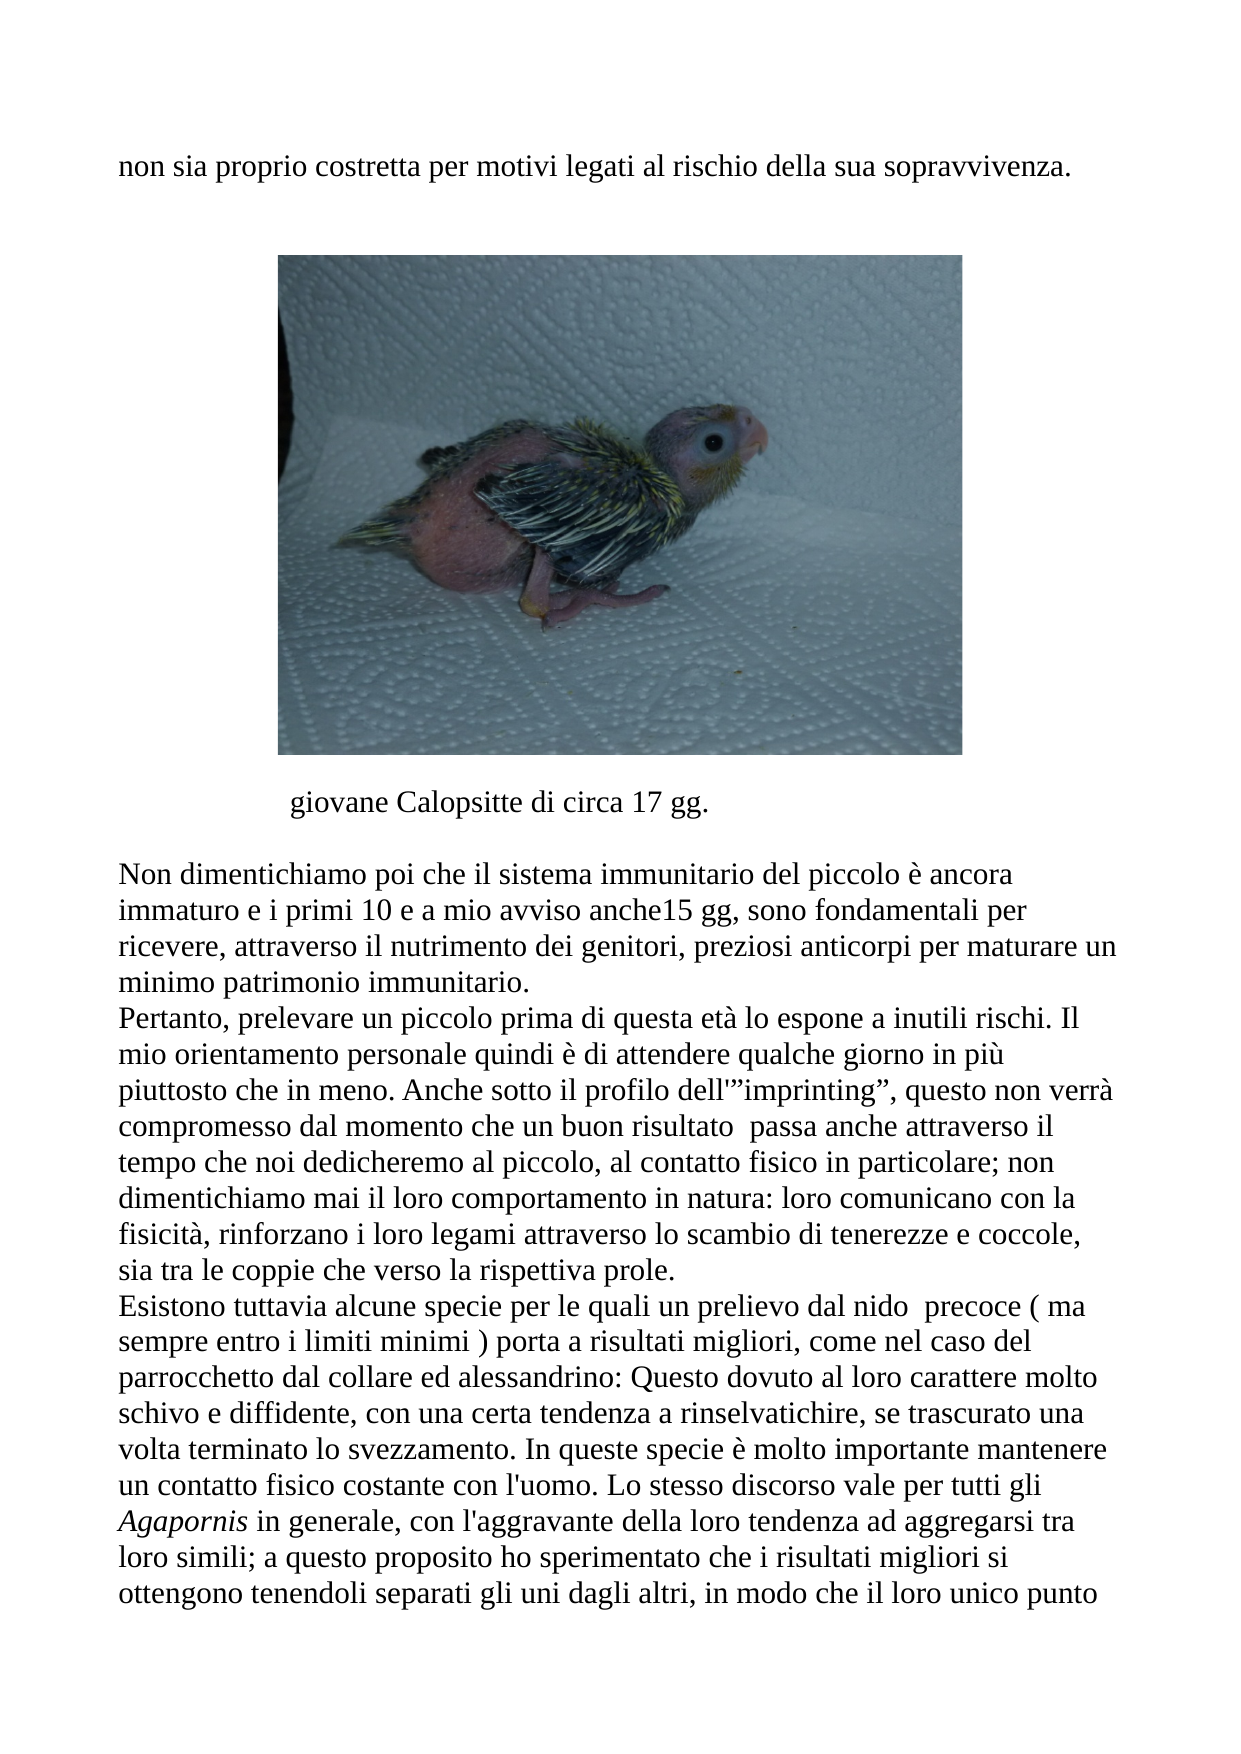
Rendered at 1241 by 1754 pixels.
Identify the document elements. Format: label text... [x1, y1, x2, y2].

text Pertanto, prelevare un piccolo prima di questa età lo espone a inutili rischi. Il mio orientamento personale quindi è di attendere qualche giorno in più piuttosto che in meno. Anche sotto il profilo dell'”imprinting”, questo non verrà compromesso dal momento che un buon risultato passa anche attraverso il tempo che noi dedicheremo al piccolo, al contatto fisico in particolare; non dimentichiamo mai il loro comportamento in natura: loro comunicano con la fisicità, rinforzano i loro legami attraverso lo scambio di tenerezze e coccole, sia tra le coppie che verso la rispettiva prole. [118, 999, 1122, 1287]
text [118, 1287, 1122, 1610]
picture [277, 255, 963, 755]
text Non dimentichiamo poi che il sistema immunitario del piccolo è ancora immaturo e i primi 10 e a mio avviso anche15 gg, sono fondamentali per ricevere, attraverso il nutrimento dei genitori, preziosi anticorpi per maturare un minimo patrimonio immunitario. [118, 856, 1122, 999]
text giovane Calopsitte di circa 17 gg. [118, 784, 1122, 819]
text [118, 148, 1122, 183]
